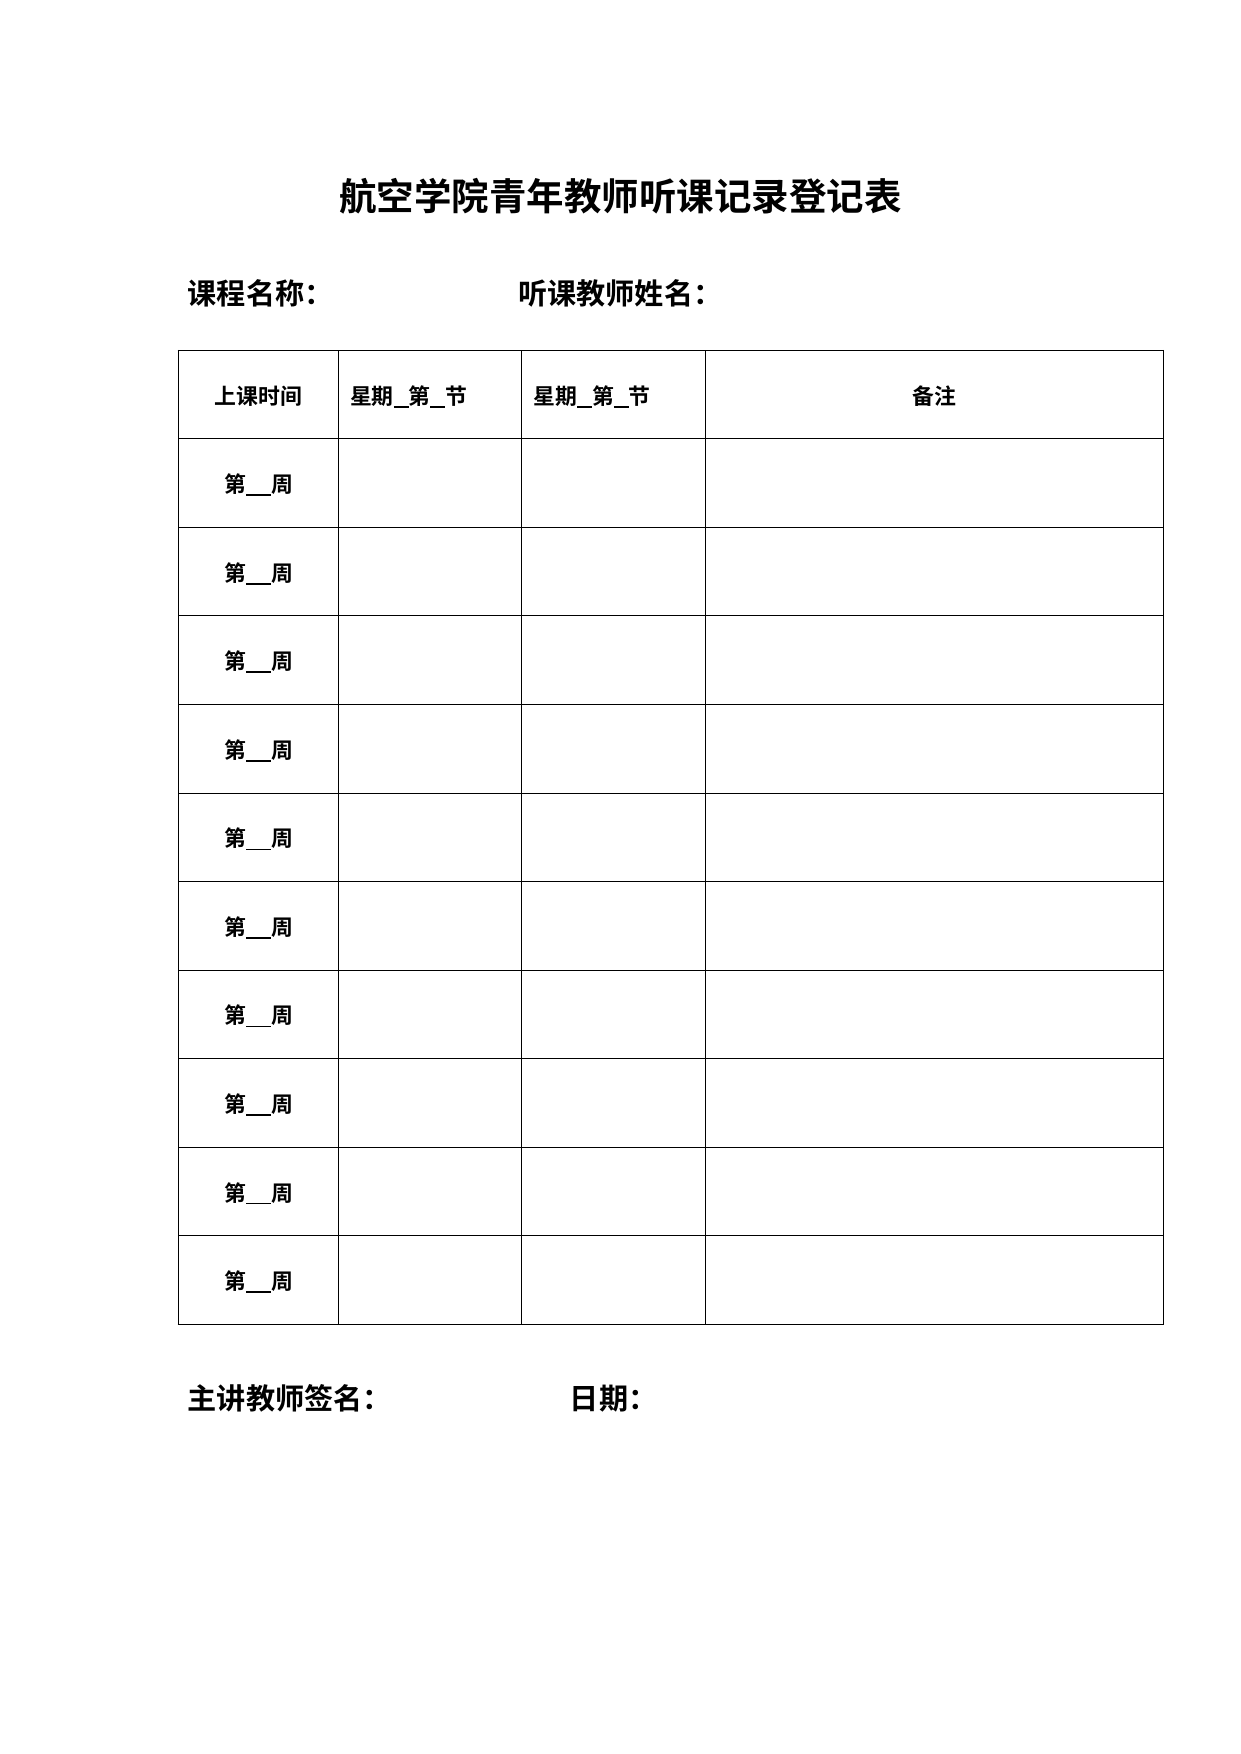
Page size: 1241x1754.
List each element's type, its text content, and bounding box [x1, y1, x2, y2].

table_cell [706, 439, 1163, 527]
table_cell [522, 882, 705, 969]
table_cell [339, 1059, 521, 1147]
table_cell 第 周 [179, 439, 338, 527]
table_cell [706, 528, 1163, 615]
text 主讲教师签名： 日期： [187, 1364, 1053, 1429]
table_cell [706, 1148, 1163, 1235]
table_cell 第 周 [179, 971, 338, 1058]
table_cell [339, 794, 521, 881]
table_cell [339, 616, 521, 704]
table_cell 第 周 [179, 1059, 338, 1147]
table_cell 第 周 [179, 705, 338, 792]
text 课程名称： 听课教师姓名： [187, 259, 1053, 324]
table_cell [522, 616, 705, 704]
text 航空学院青年教师听课记录登记表 [187, 162, 1053, 227]
table_cell [339, 1148, 521, 1235]
table_cell [522, 1148, 705, 1235]
table_header 备注 [706, 351, 1163, 438]
table_cell [339, 439, 521, 527]
table_cell [339, 528, 521, 615]
table_cell [706, 971, 1163, 1058]
table_cell [522, 1059, 705, 1147]
table_header 上课时间 [179, 351, 338, 438]
table_cell 第 周 [179, 882, 338, 969]
table_cell [339, 705, 521, 792]
table_cell [706, 616, 1163, 704]
table_cell [522, 528, 705, 615]
table_cell [522, 1236, 705, 1324]
table_cell 第 周 [179, 794, 338, 881]
table_header 星期 第 节 [339, 351, 521, 438]
table_cell [706, 705, 1163, 792]
table_cell [522, 794, 705, 881]
table_cell [339, 971, 521, 1058]
table_cell [522, 705, 705, 792]
table_cell [706, 1236, 1163, 1324]
table_cell [706, 882, 1163, 969]
table_cell [706, 1059, 1163, 1147]
table_cell [706, 794, 1163, 881]
table_cell [522, 439, 705, 527]
table_cell [339, 1236, 521, 1324]
table_cell [522, 971, 705, 1058]
table_cell 第 周 [179, 616, 338, 704]
table_cell 第 周 [179, 1148, 338, 1235]
table_cell 第 周 [179, 1236, 338, 1324]
table_cell 第 周 [179, 528, 338, 615]
table_cell [339, 882, 521, 969]
table_header 星期 第 节 [522, 351, 705, 438]
